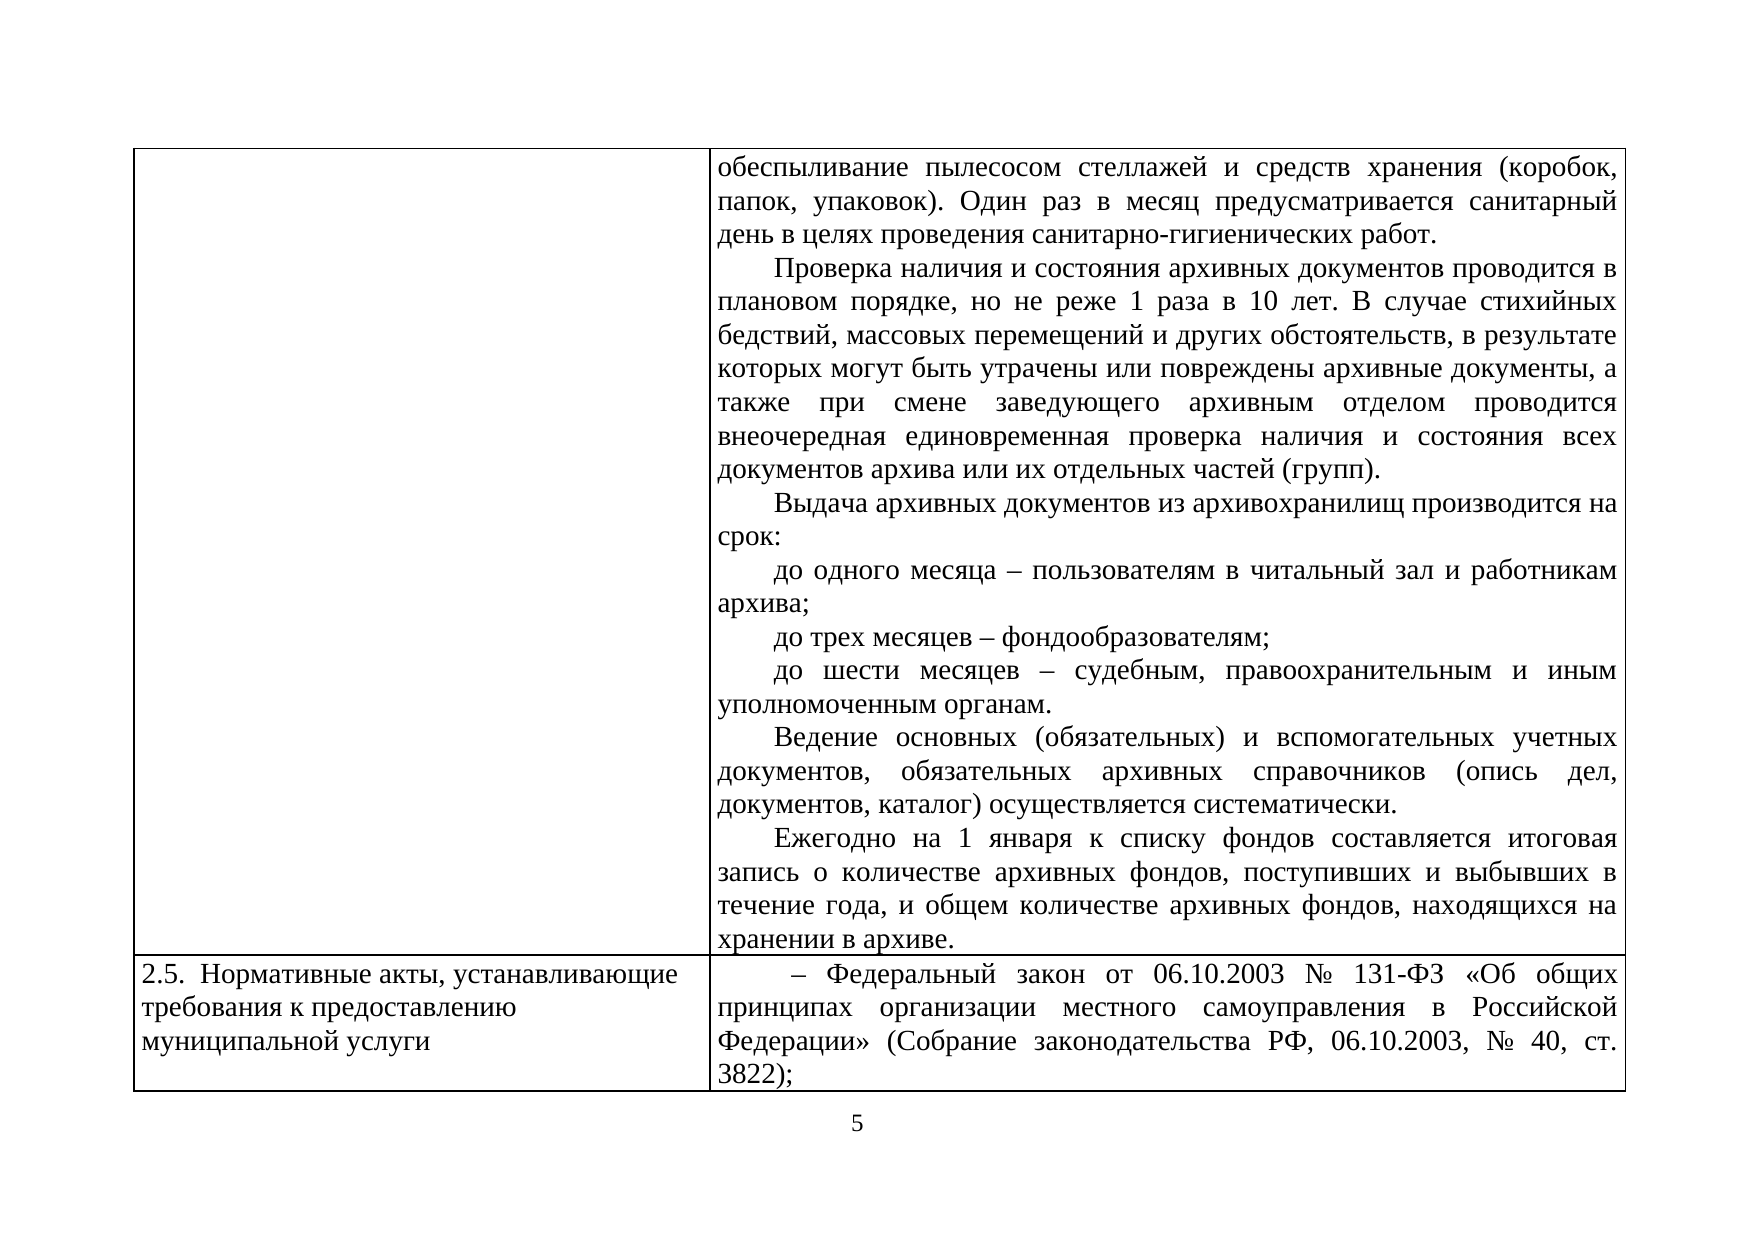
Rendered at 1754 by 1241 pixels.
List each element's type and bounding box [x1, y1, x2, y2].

table_cell [711, 149, 1625, 954]
table_cell [135, 149, 709, 954]
table_cell [135, 956, 709, 1090]
table_cell [711, 956, 1625, 1090]
